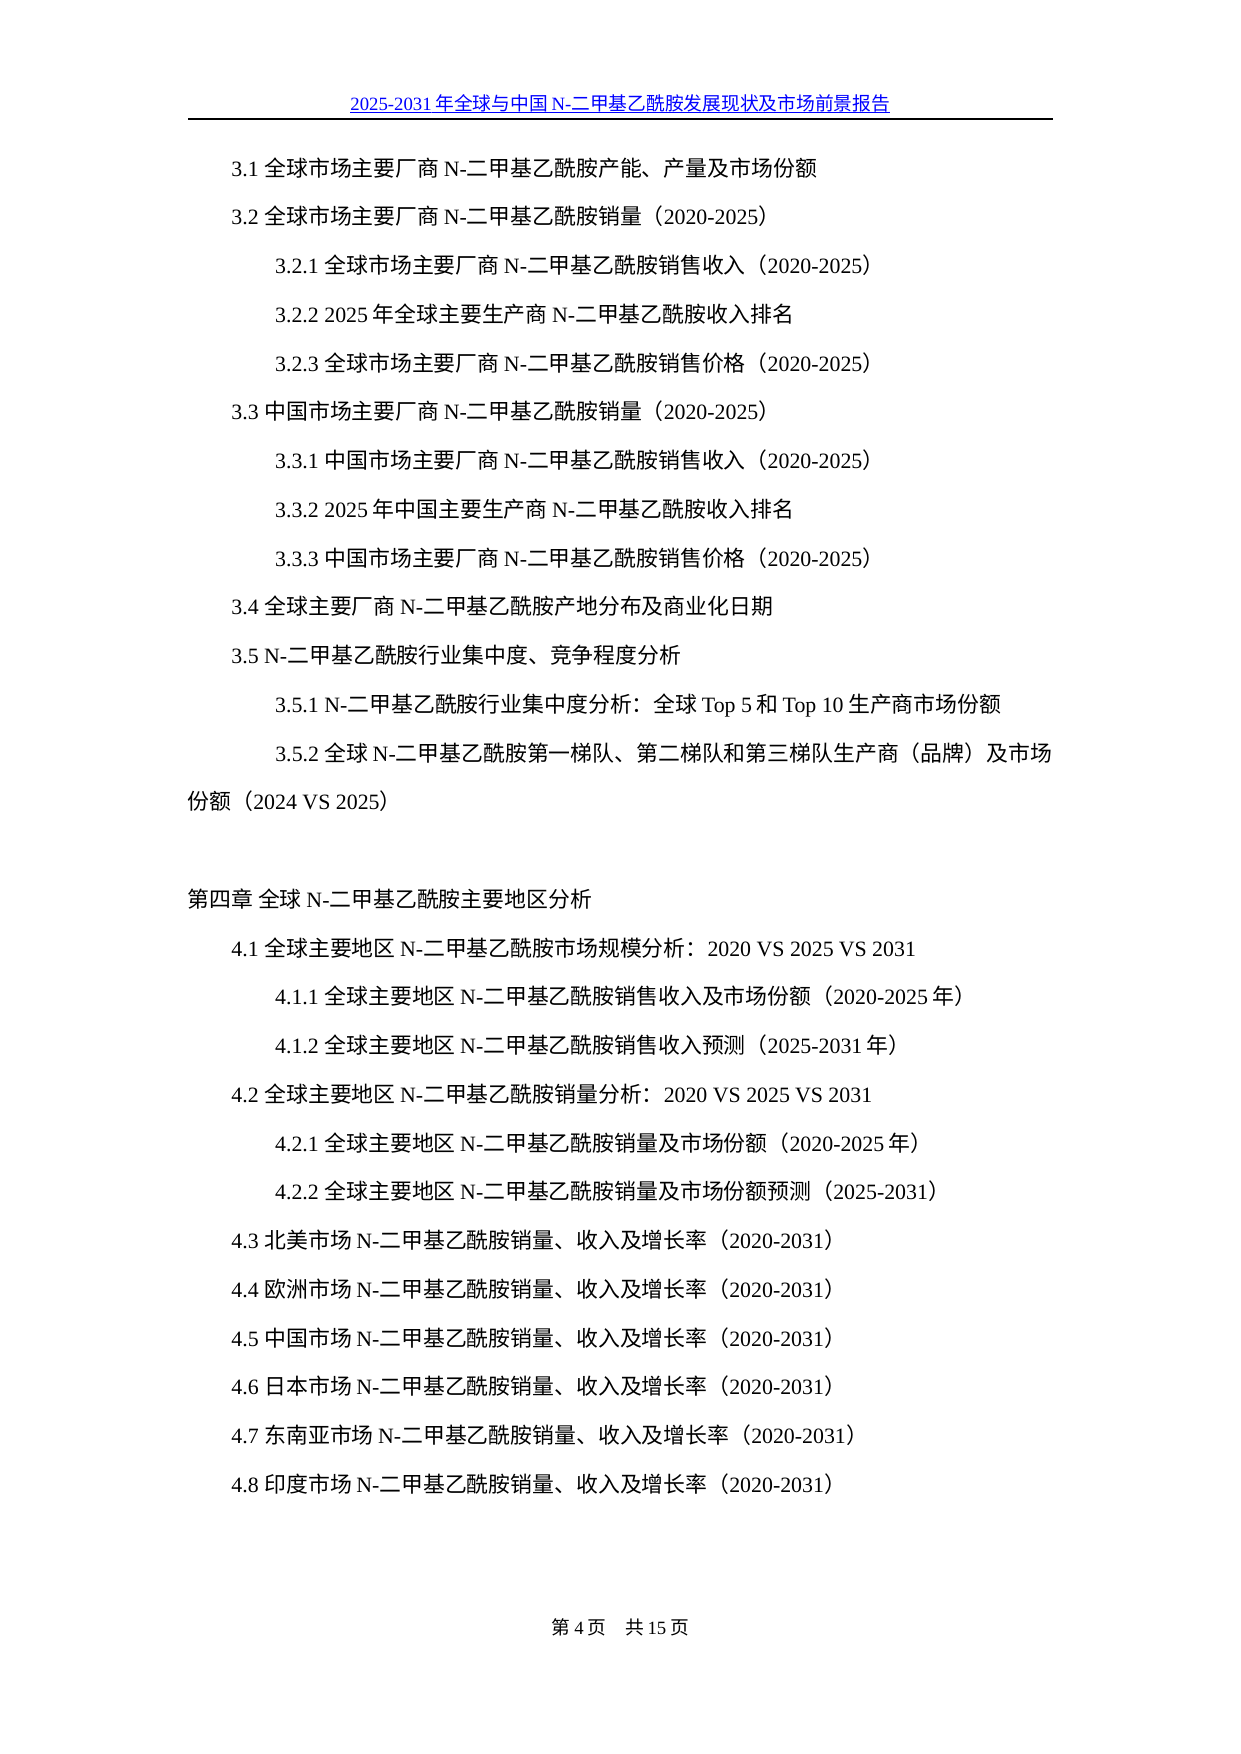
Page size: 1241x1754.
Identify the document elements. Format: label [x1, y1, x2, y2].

text [187, 150, 1053, 1499]
